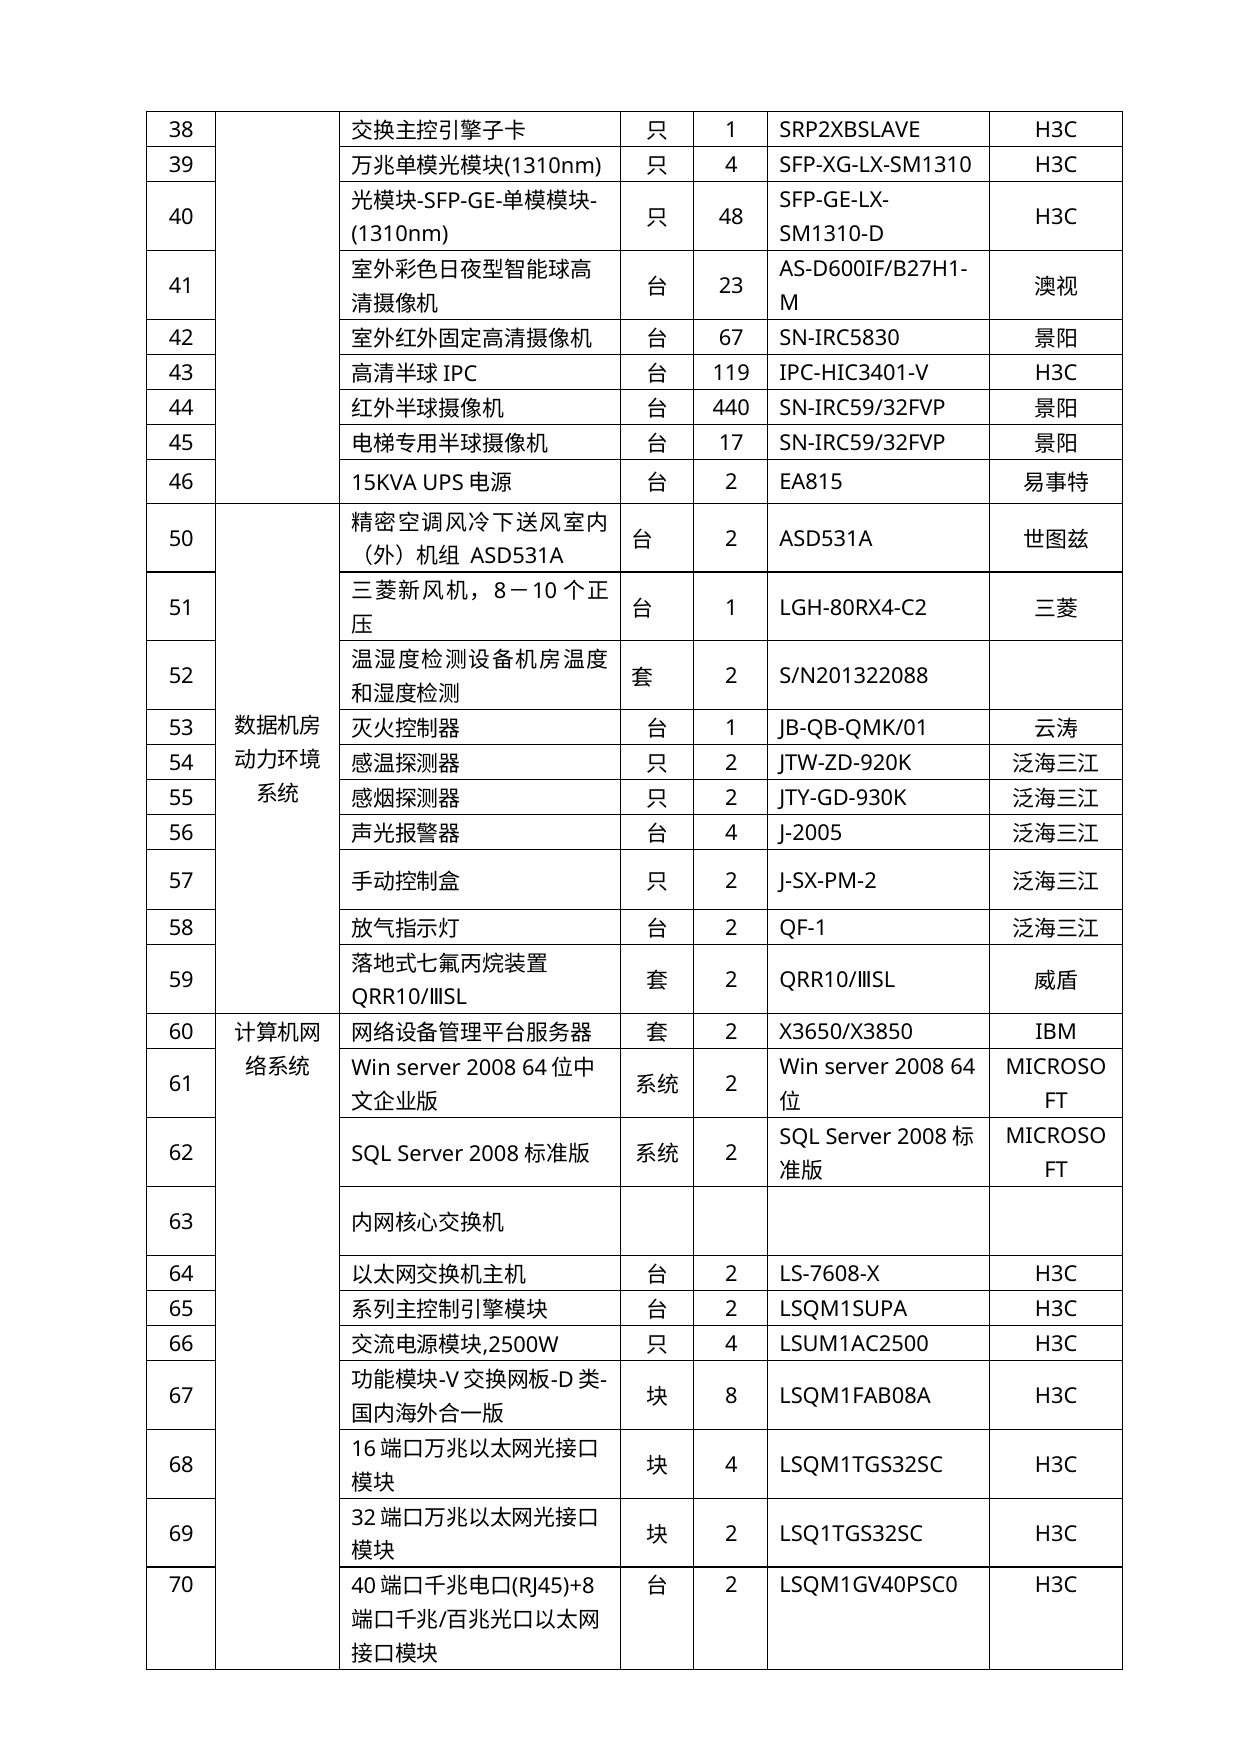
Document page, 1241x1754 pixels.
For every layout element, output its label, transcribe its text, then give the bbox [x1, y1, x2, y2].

table_cell SFP-XG-LX-SM1310 [768, 147, 989, 181]
table_cell SQL Server 2008 标准版 [340, 1118, 620, 1186]
table_cell 2 [694, 1049, 767, 1117]
table_cell LS-7608-X [768, 1256, 989, 1289]
table_cell 网络设备管理平台服务器 [340, 1014, 620, 1048]
table_cell 4 [694, 1430, 767, 1497]
table_cell 40 [147, 182, 215, 250]
table_cell 感烟探测器 [340, 780, 620, 814]
table_cell JB-QB-QMK/01 [768, 710, 989, 744]
table_cell 泛海三江 [990, 910, 1122, 944]
table_cell AS-D600IF/B27H1-M [768, 251, 989, 319]
table_cell MICROSOFT [990, 1049, 1122, 1117]
table_cell Win server 2008 64位中文企业版 [340, 1049, 620, 1117]
table_cell IBM [990, 1014, 1122, 1048]
table_cell 只 [621, 147, 693, 181]
table_cell 2 [694, 780, 767, 814]
table_cell 声光报警器 [340, 815, 620, 849]
table_cell 64 [147, 1256, 215, 1289]
table_cell 台 [621, 355, 693, 389]
table_cell 温湿度检测设备机房温度和湿度检测 [340, 641, 620, 709]
table_cell S/N201322088 [768, 641, 989, 709]
table_cell 44 [147, 390, 215, 424]
table_cell 光模块-SFP-GE-单模模块-(1310nm) [340, 182, 620, 250]
table_cell 23 [694, 251, 767, 319]
table_cell 景阳 [990, 390, 1122, 424]
table_cell H3C [990, 355, 1122, 389]
table_cell 65 [147, 1291, 215, 1324]
table_cell 只 [621, 182, 693, 250]
table_cell 70 [147, 1568, 215, 1669]
table_cell 台 [621, 320, 693, 354]
table_cell 48 [694, 182, 767, 250]
table_cell 功能模块-V交换网板-D类-国内海外合一版 [340, 1361, 620, 1428]
table_cell 52 [147, 641, 215, 709]
table_cell 台 [621, 910, 693, 944]
table_cell 高清半球IPC [340, 355, 620, 389]
table_cell H3C [990, 1430, 1122, 1497]
table_cell LSQM1FAB08A [768, 1361, 989, 1428]
table_cell 套 [621, 1014, 693, 1048]
table_cell 块 [621, 1430, 693, 1497]
table_cell 室外红外固定高清摄像机 [340, 320, 620, 354]
table_cell 威盾 [990, 945, 1122, 1013]
table_cell 三菱 [990, 573, 1122, 640]
table_cell 54 [147, 745, 215, 779]
table_cell LSQ1TGS32SC [768, 1499, 989, 1566]
table_cell 42 [147, 320, 215, 354]
table_cell 落地式七氟丙烷装置 QRR10/ⅢSL [340, 945, 620, 1013]
table_cell 60 [147, 1014, 215, 1048]
table_cell 2 [694, 910, 767, 944]
table_cell 39 [147, 147, 215, 181]
table_cell 2 [694, 1118, 767, 1186]
table_cell 66 [147, 1326, 215, 1359]
table_cell SN-IRC59/32FVP [768, 425, 989, 459]
table_cell X3650/X3850 [768, 1014, 989, 1048]
table_cell 台 [621, 251, 693, 319]
table_cell 台 [621, 504, 693, 571]
table_cell 三菱新风机，8－10个正压 [340, 573, 620, 640]
table_cell 43 [147, 355, 215, 389]
table_cell 内网核心交换机 [340, 1187, 620, 1254]
table_cell 只 [621, 745, 693, 779]
table_cell 2 [694, 850, 767, 909]
table_cell 泛海三江 [990, 780, 1122, 814]
table_cell 易事特 [990, 460, 1122, 502]
table_cell SN-IRC59/32FVP [768, 390, 989, 424]
table_cell 62 [147, 1118, 215, 1186]
table_cell 台 [621, 425, 693, 459]
table_cell 台 [621, 390, 693, 424]
table_cell 40端口千兆电口(RJ45)+8端口千兆/百兆光口以太网接口模块 [340, 1568, 620, 1669]
table_cell 2 [694, 1291, 767, 1324]
table_cell 台 [621, 815, 693, 849]
table_cell 只 [621, 780, 693, 814]
table_cell H3C [990, 1499, 1122, 1566]
table_cell 2 [694, 641, 767, 709]
table_cell 2 [694, 1568, 767, 1669]
table_cell 51 [147, 573, 215, 640]
table_cell 景阳 [990, 425, 1122, 459]
table_cell 只 [621, 1326, 693, 1359]
table_cell LSQM1SUPA [768, 1291, 989, 1324]
table_cell 4 [694, 1326, 767, 1359]
table_cell 2 [694, 945, 767, 1013]
table_cell Win server 2008 64位 [768, 1049, 989, 1117]
table_cell 50 [147, 504, 215, 571]
table_cell 2 [694, 745, 767, 779]
table_cell 万兆单模光模块(1310nm) [340, 147, 620, 181]
table_cell [990, 1187, 1122, 1254]
table_cell 69 [147, 1499, 215, 1566]
table_cell 台 [621, 460, 693, 502]
table_cell H3C [990, 1291, 1122, 1324]
table_cell 57 [147, 850, 215, 909]
table_cell 台 [621, 1568, 693, 1669]
table_cell 台 [621, 1256, 693, 1289]
table_cell 15KVA UPS电源 [340, 460, 620, 502]
table_cell 只 [621, 112, 693, 146]
table_cell 景阳 [990, 320, 1122, 354]
table_cell ASD531A [768, 504, 989, 571]
table_cell 68 [147, 1430, 215, 1497]
table_cell [694, 1187, 767, 1254]
table_cell 45 [147, 425, 215, 459]
table_cell 台 [621, 1291, 693, 1324]
table_cell 灭火控制器 [340, 710, 620, 744]
table_cell 1 [694, 573, 767, 640]
table_cell 放气指示灯 [340, 910, 620, 944]
table_cell SN-IRC5830 [768, 320, 989, 354]
table_cell 67 [694, 320, 767, 354]
table_cell H3C [990, 1361, 1122, 1428]
table_cell LGH-80RX4-C2 [768, 573, 989, 640]
table_cell JTW-ZD-920K [768, 745, 989, 779]
table_cell 电梯专用半球摄像机 [340, 425, 620, 459]
table_cell H3C [990, 1568, 1122, 1669]
table_cell EA815 [768, 460, 989, 502]
table_cell SRP2XBSLAVE [768, 112, 989, 146]
table_cell 2 [694, 504, 767, 571]
table_cell 53 [147, 710, 215, 744]
table_cell 55 [147, 780, 215, 814]
table_cell [990, 641, 1122, 709]
table_cell 46 [147, 460, 215, 502]
table_cell 以太网交换机主机 [340, 1256, 620, 1289]
table_cell 67 [147, 1361, 215, 1428]
table_cell 世图兹 [990, 504, 1122, 571]
table_cell 2 [694, 460, 767, 502]
table_cell H3C [990, 1326, 1122, 1359]
table_cell 云涛 [990, 710, 1122, 744]
table_cell 套 [621, 945, 693, 1013]
table_cell J-SX-PM-2 [768, 850, 989, 909]
table_cell 室外彩色日夜型智能球高清摄像机 [340, 251, 620, 319]
table_cell 8 [694, 1361, 767, 1428]
table_cell QRR10/ⅢSL [768, 945, 989, 1013]
table_cell J-2005 [768, 815, 989, 849]
table_cell H3C [990, 1256, 1122, 1289]
table_cell 2 [694, 1499, 767, 1566]
table_cell 套 [621, 641, 693, 709]
table_cell 1 [694, 710, 767, 744]
table_cell SFP-GE-LX-SM1310-D [768, 182, 989, 250]
table_cell 手动控制盒 [340, 850, 620, 909]
table_cell 台 [621, 710, 693, 744]
table_cell 16端口万兆以太网光接口模块 [340, 1430, 620, 1497]
table_cell 58 [147, 910, 215, 944]
table_cell IPC-HIC3401-V [768, 355, 989, 389]
table_cell 4 [694, 815, 767, 849]
table_cell 澳视 [990, 251, 1122, 319]
table_cell 41 [147, 251, 215, 319]
table_cell [621, 1187, 693, 1254]
table_cell 交流电源模块,2500W [340, 1326, 620, 1359]
table_cell MICROSOFT [990, 1118, 1122, 1186]
table_cell 119 [694, 355, 767, 389]
table_cell 系统 [621, 1049, 693, 1117]
table_cell QF-1 [768, 910, 989, 944]
table_cell 32端口万兆以太网光接口模块 [340, 1499, 620, 1566]
table_cell 4 [694, 147, 767, 181]
table_cell 系统 [621, 1118, 693, 1186]
table_cell 2 [694, 1256, 767, 1289]
table_cell 泛海三江 [990, 850, 1122, 909]
table_cell 泛海三江 [990, 745, 1122, 779]
table_cell 系列主控制引擎模块 [340, 1291, 620, 1324]
table_cell SQL Server 2008 标准版 [768, 1118, 989, 1186]
table_cell 1 [694, 112, 767, 146]
table_cell 交换主控引擎子卡 [340, 112, 620, 146]
table_cell 精密空调风冷下送风室内（外）机组 ASD531A [340, 504, 620, 571]
table_cell 440 [694, 390, 767, 424]
table_cell H3C [990, 112, 1122, 146]
table_cell 计算机网络系统 [216, 1014, 339, 1669]
table_cell LSUM1AC2500 [768, 1326, 989, 1359]
table_cell 红外半球摄像机 [340, 390, 620, 424]
table_cell H3C [990, 147, 1122, 181]
table_cell [768, 1187, 989, 1254]
table_cell 泛海三江 [990, 815, 1122, 849]
table_cell 台 [621, 573, 693, 640]
table_cell 59 [147, 945, 215, 1013]
table_cell 数据机房动力环境系统 [216, 504, 339, 1013]
table_cell 2 [694, 1014, 767, 1048]
table_cell H3C [990, 182, 1122, 250]
table_cell JTY-GD-930K [768, 780, 989, 814]
table_cell 63 [147, 1187, 215, 1254]
table_cell 感温探测器 [340, 745, 620, 779]
table_cell LSQM1GV40PSC0 [768, 1568, 989, 1669]
table_cell 56 [147, 815, 215, 849]
table_cell 38 [147, 112, 215, 146]
table_cell LSQM1TGS32SC [768, 1430, 989, 1497]
table_cell 块 [621, 1499, 693, 1566]
table_cell 只 [621, 850, 693, 909]
table_cell 61 [147, 1049, 215, 1117]
table_cell 块 [621, 1361, 693, 1428]
table_cell 17 [694, 425, 767, 459]
